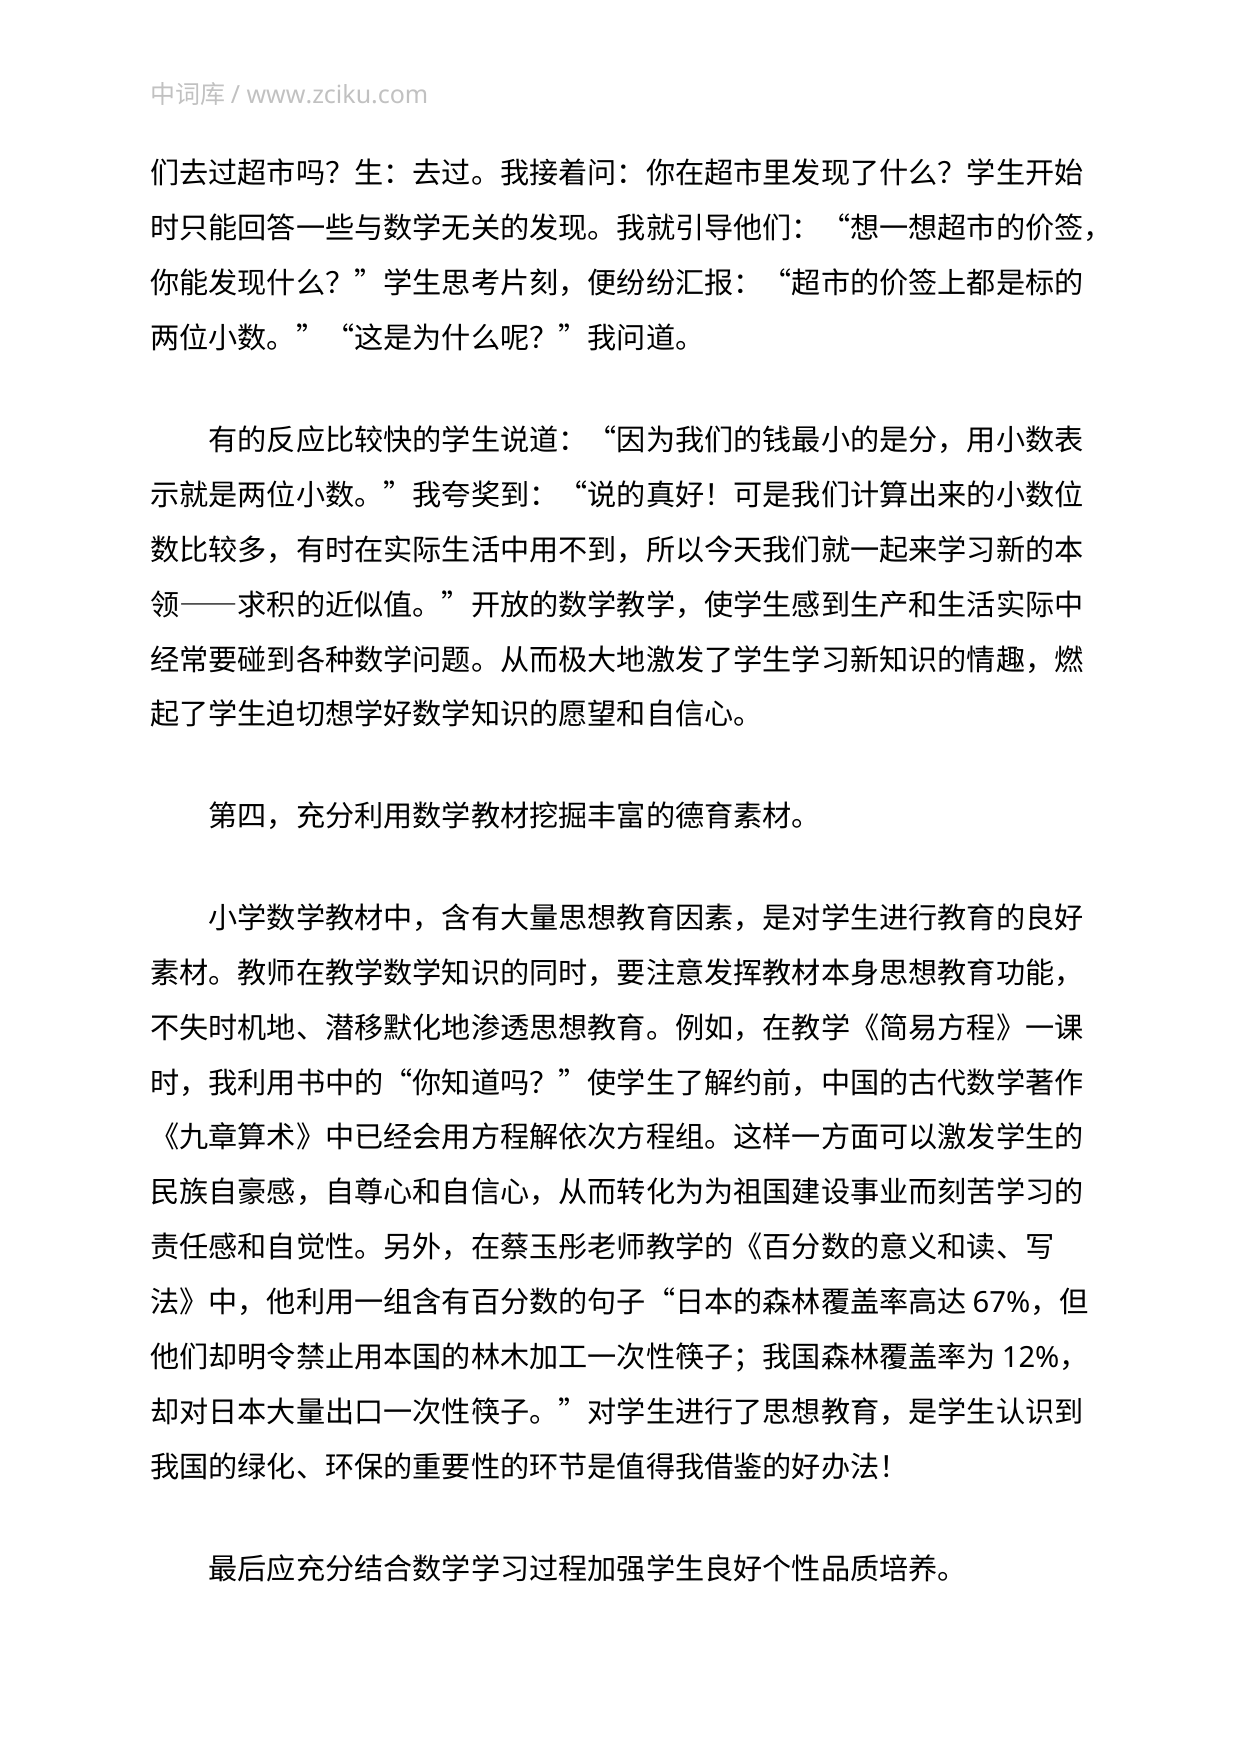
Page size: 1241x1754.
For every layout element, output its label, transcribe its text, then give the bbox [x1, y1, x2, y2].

text 有的反应比较快的学生说道：“因为我们的钱最小的是分，用小数表示就是两位小数。”我夸奖到：“说的真好！可是我们计算出来的小数位数比较多，有时在实际生活中用不到，所以今天我们就一起来学习新的本领——求积的近似值。”开放的数学教学，使学生感到生产和生活实际中经常要碰到各种数学问题。从而极大地激发了学生学习新知识的情趣，燃起了学生迫切想学好数学知识的愿望和自信心。 [150, 416, 1090, 733]
text 小学数学教材中，含有大量思想教育因素，是对学生进行教育的良好素材。教师在教学数学知识的同时，要注意发挥教材本身思想教育功能，不失时机地、潜移默化地渗透思想教育。例如，在教学《简易方程》一课时，我利用书中的“你知道吗？”使学生了解约前，中国的古代数学著作《九章算术》中已经会用方程解依次方程组。这样一方面可以激发学生的民族自豪感，自尊心和自信心，从而转化为为祖国建设事业而刻苦学习的责任感和自觉性。另外，在蔡玉彤老师教学的《百分数的意义和读、写法》中，他利用一组含有百分数的句子“日本的森林覆盖率高达67%，但他们却明令禁止用本国的林木加工一次性筷子；我国森林覆盖率为12%，却对日本大量出口一次性筷子。”对学生进行了思想教育，是学生认识到我国的绿化、环保的重要性的环节是值得我借鉴的好办法！ [150, 894, 1090, 1486]
text 第四，充分利用数学教材挖掘丰富的德育素材。 [150, 793, 1090, 835]
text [150, 150, 1090, 357]
text 最后应充分结合数学学习过程加强学生良好个性品质培养。 [150, 1545, 1090, 1588]
